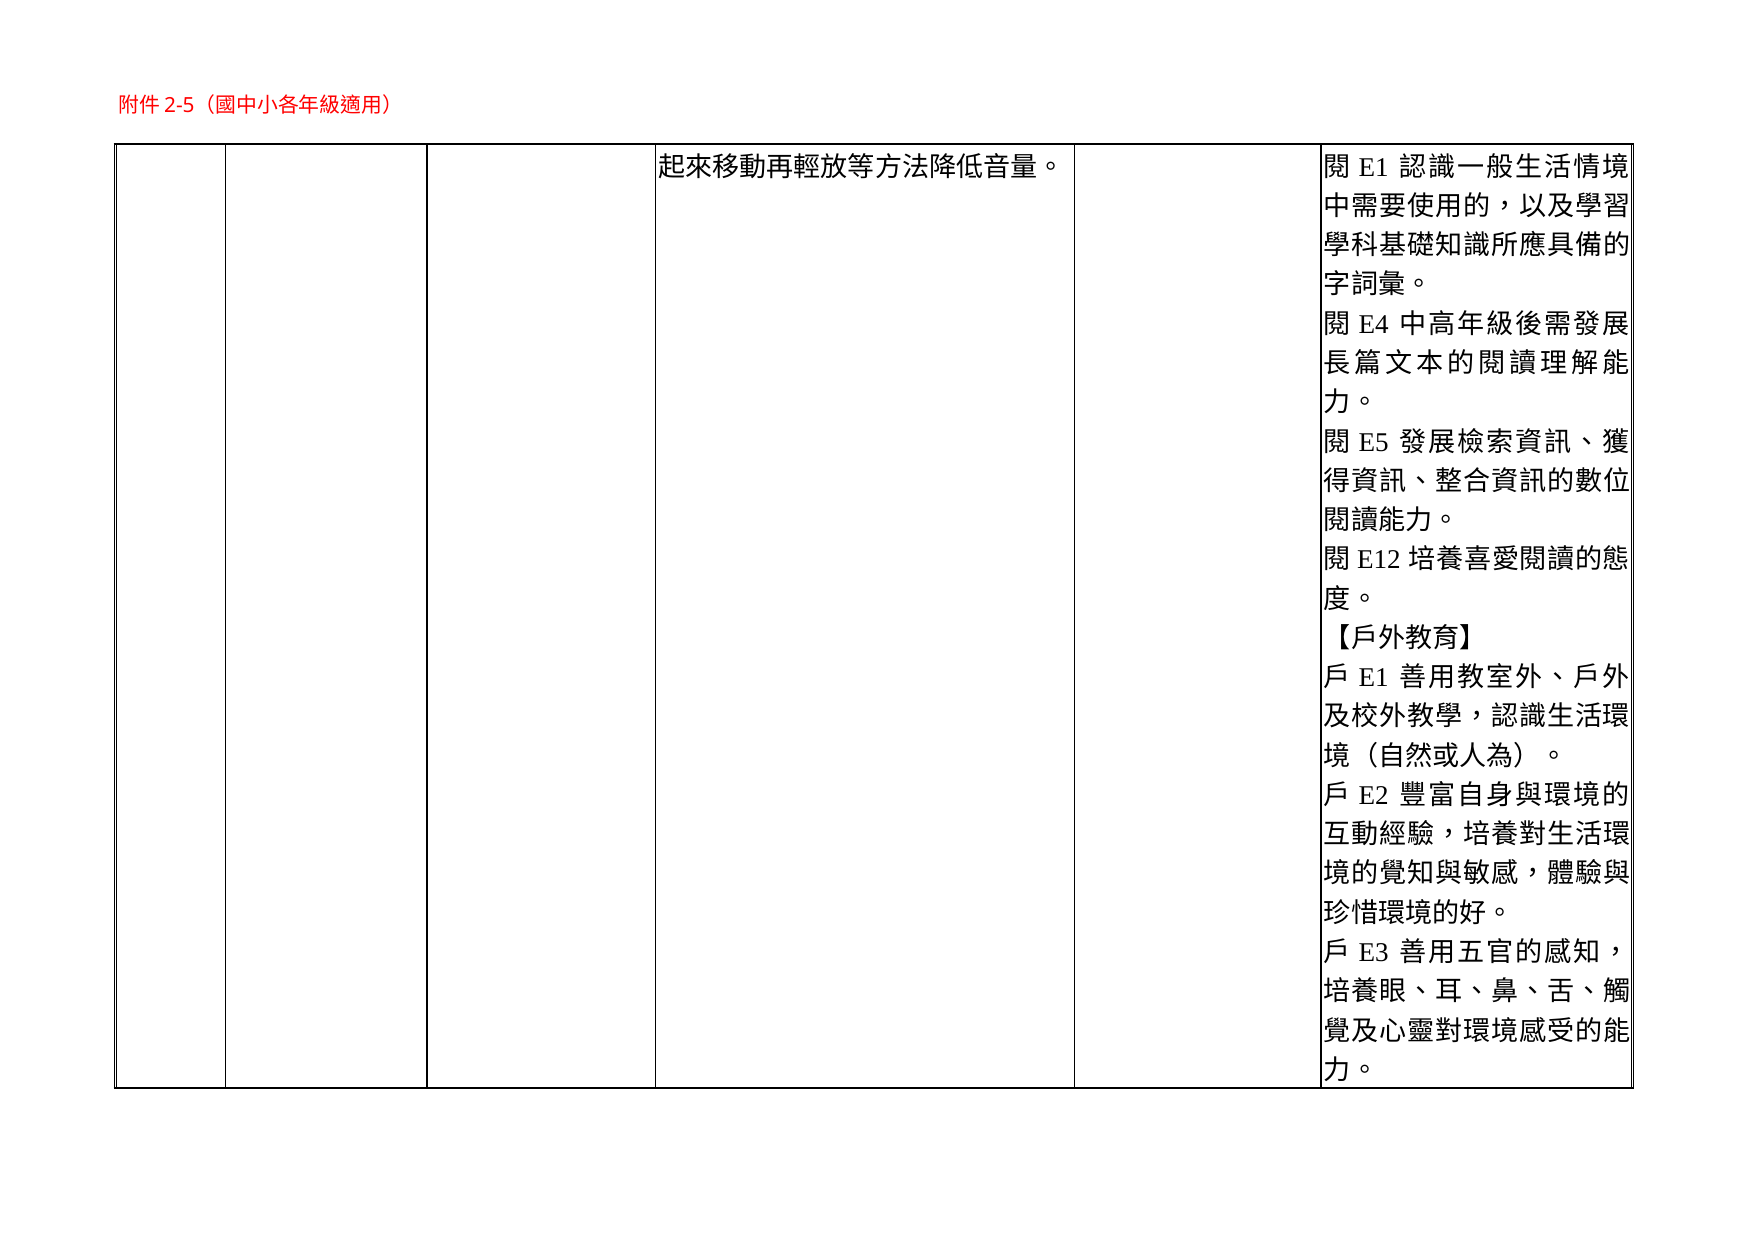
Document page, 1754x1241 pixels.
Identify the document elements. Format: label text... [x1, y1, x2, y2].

table_cell 五 [117, 145, 225, 1087]
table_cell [656, 145, 1074, 1087]
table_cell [226, 145, 426, 1087]
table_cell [1075, 145, 1320, 1087]
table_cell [428, 145, 655, 1087]
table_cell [1322, 145, 1631, 1087]
